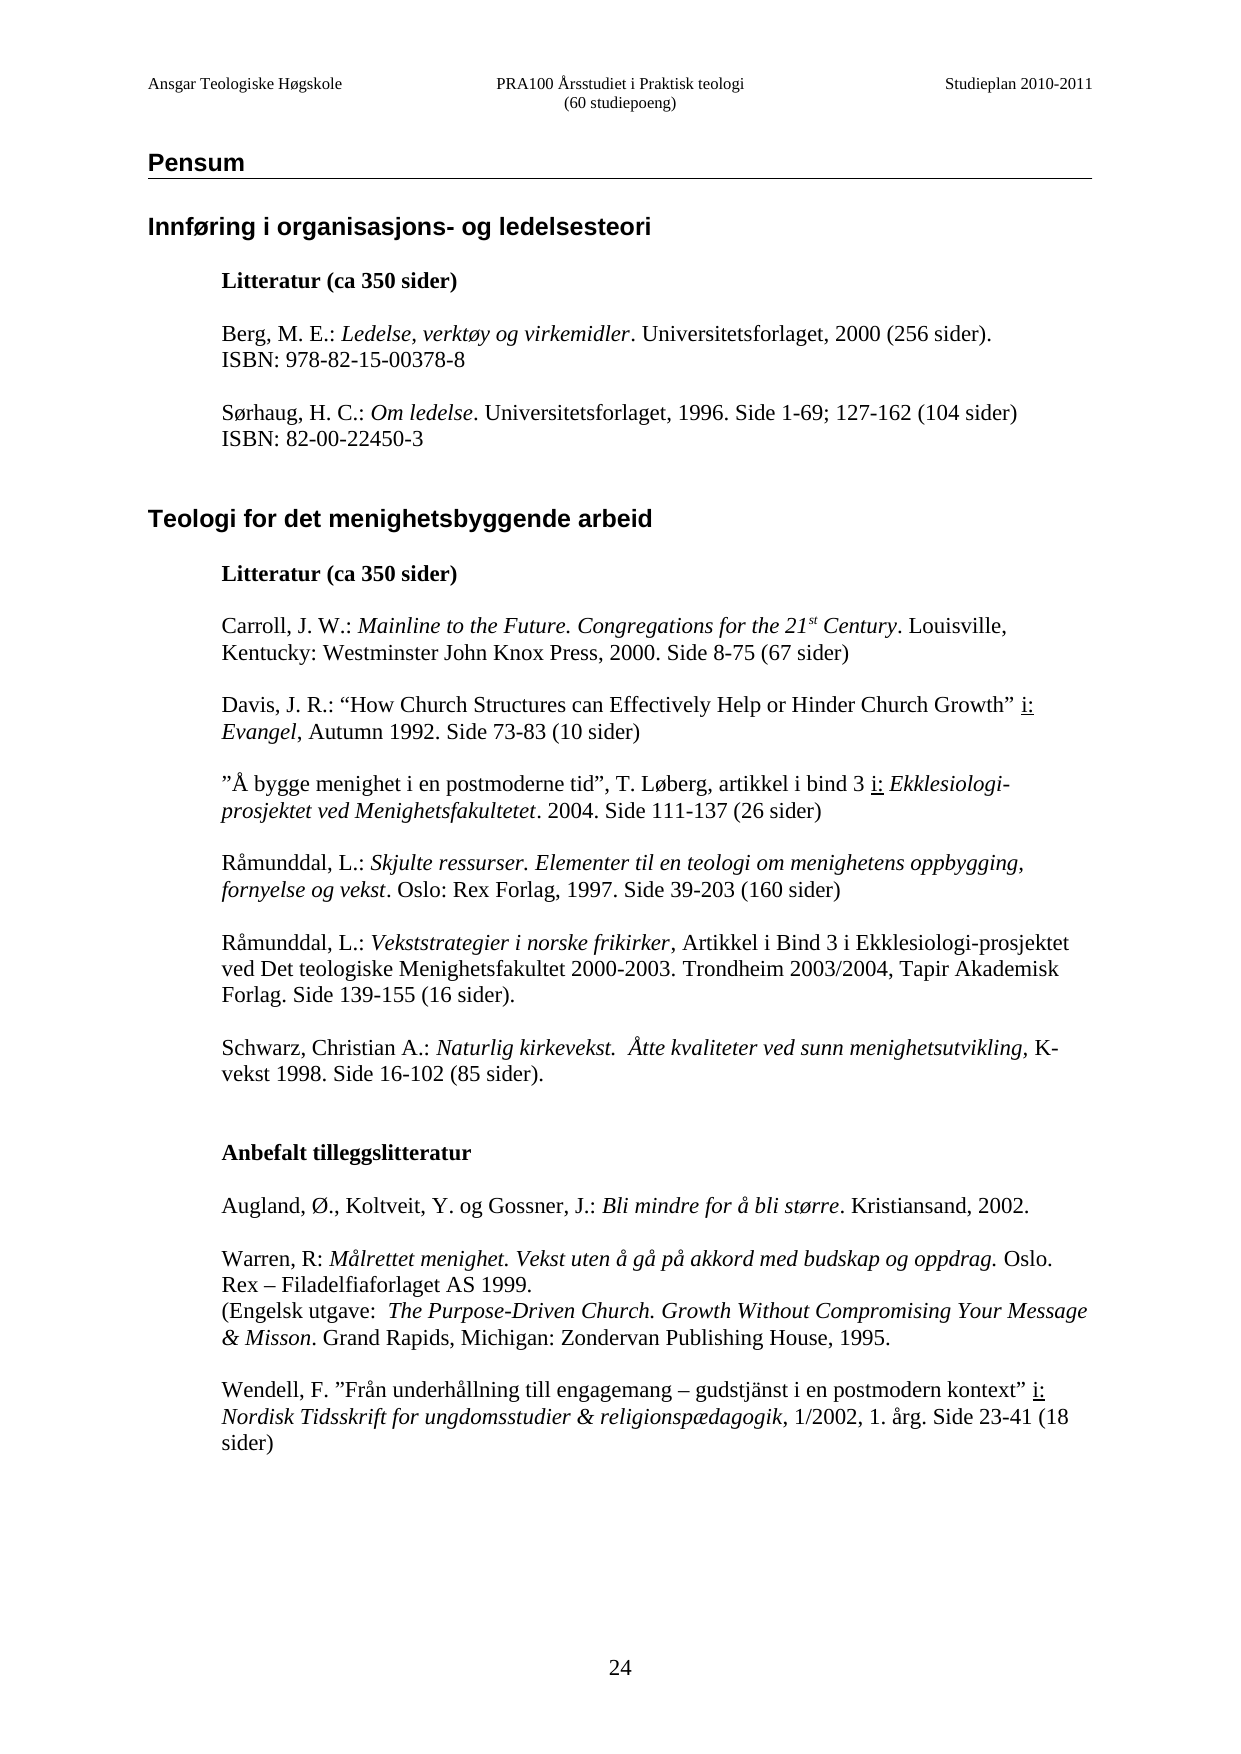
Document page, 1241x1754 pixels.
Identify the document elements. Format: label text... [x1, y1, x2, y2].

text Warren, R: Målrettet menighet. Vekst uten å gå på akkord med budskap og oppdrag. . Rex – Filadelfiaforlaget AS 1999. [221, 1245, 1092, 1297]
text ISBN: 82-00-22450-3 [221, 425, 1092, 452]
subtitle Pensum [148, 148, 1092, 178]
text ”Å bygge menighet i en postmoderne tid”, T. Løberg, artikkel i bind 3 i: Ekklesiologi-prosjektet ved Menighetsfakultetet. 2004. Side 111-137 (26 sider) [221, 770, 1092, 823]
subtitle Innføring i organisasjons- og ledelsesteori [148, 212, 1092, 241]
text Berg, M. E.: Ledelse, verktøy og virkemidler. Universitetsforlaget, 2000 (256 sider). [221, 320, 1092, 346]
text ISBN: 978-82-15-00378-8 [221, 346, 1092, 373]
text Sørhaug, H. C.: Om ledelse. Universitetsforlaget, 1996. Side 1-69; 127-162 (104 sider) [221, 399, 1092, 425]
text Schwarz, Christian A.: Naturlig kirkevekst. Åtte kvaliteter ved sunn menighetsutvikling, K-vekst 1998. Side 16-102 (85 sider). [221, 1034, 1092, 1087]
subtitle Teologi for det menighetsbyggende arbeid [148, 504, 1092, 533]
text Litteratur (ca 350 sider) [221, 559, 1092, 586]
text Råmunddal, L.: Vekststrategier i norske frikirker, Artikkel i Bind 3 i Ekklesiologi-prosjektet ved Det teologiske Menighetsfakultet 2000-2003. Trondheim 2003/2004, Tapir Akademisk Forlag. Side 139-155 (16 sider). [221, 928, 1092, 1008]
text Carroll, J. W.: Mainline to the Future. Congregations for the 21st Century. , : John Knox Press, 2000. Side 8-75 (67 sider) [221, 612, 1092, 665]
text Anbefalt tilleggslitteratur [221, 1139, 1092, 1166]
text Augland, Ø., Koltveit, Y. og Gossner, J.: Bli mindre for å bli større. Kristiansand, 2002. [221, 1192, 1092, 1218]
text Davis, J. R.: “How Church Structures can Effectively Help or Hinder Church Growth” i: Evangel, Autumn 1992. Side 73-83 (10 sider) [221, 691, 1092, 744]
text Litteratur (ca 350 sider) [221, 267, 1092, 294]
text Wendell, F. ”Från underhållning till engagemang – gudstjänst i en postmodern kontext” i: Nordisk Tidsskrift for ungdomsstudier & religionspædagogik, 1/2002, 1. årg. Side 23-41 (18 sider) [221, 1377, 1092, 1456]
text Råmunddal, L.: Skjulte ressurser. Elementer til en teologi om menighetens oppbygging, fornyelse og vekst. Oslo: Rex Forlag, 1997. Side 39-203 (160 sider) [221, 849, 1092, 902]
text (Engelsk utgave: The . Growth Without Compromising Your Message & Misson. Grand Rapids, Michigan: Zondervan Publishing House, 1995. [221, 1297, 1092, 1350]
